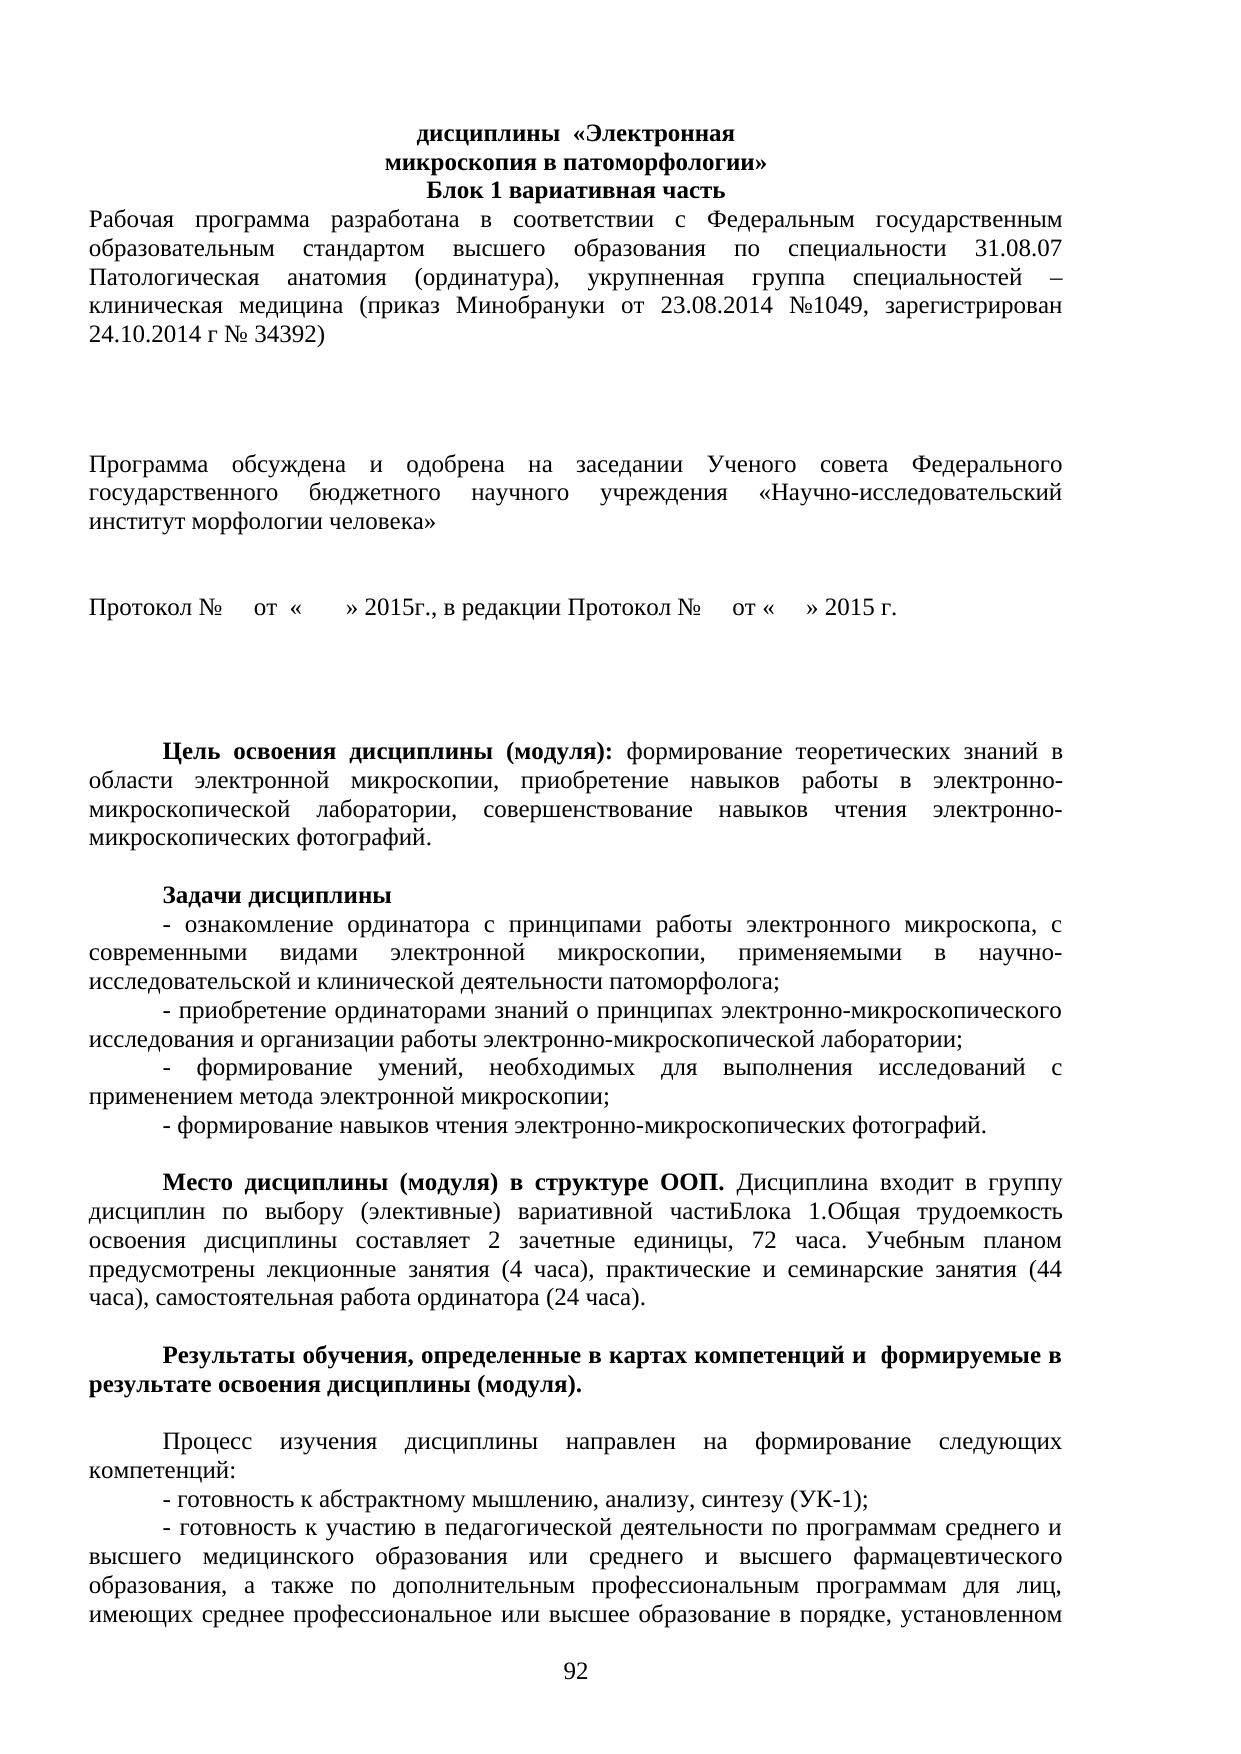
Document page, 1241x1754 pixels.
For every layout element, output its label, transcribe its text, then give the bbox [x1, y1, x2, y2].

text - формирование умений, необходимых для выполнения исследований с применением метода электронной микроскопии; [89, 1052, 1063, 1110]
text Цель освоения дисциплины (модуля): формирование теоретических знаний в области электронной микроскопии, приобретение навыков работы в электронно-микроскопической лаборатории, совершенствование навыков чтения электронно-микроскопических фотографий. [89, 736, 1063, 851]
text Задачи дисциплины [89, 880, 1063, 909]
text - формирование навыков чтения электронно-микроскопических фотографий. [89, 1110, 1063, 1139]
text Программа обсуждена и одобрена на заседании Ученого совета Федерального государственного бюджетного научного учреждения «Научно-исследовательский институт морфологии человека» [89, 449, 1063, 535]
text Результаты обучения, определенные в картах компетенций и формируемые в результате освоения дисциплины (модуля). [89, 1340, 1063, 1397]
text Процесс изучения дисциплины направлен на формирование следующих компетенций: [89, 1426, 1063, 1484]
text Блок 1 вариативная часть [89, 176, 1063, 204]
text Рабочая программа разработана в соответствии с Федеральным государственным образовательным стандартом высшего образования по специальности 31.08.07 Патологическая анатомия (ординатура), укрупненная группа специальностей – клиническая медицина (приказ Минобрануки от 23.08.2014 №1049, зарегистрирован 24.10.2014 г № 34392) [89, 204, 1063, 348]
text Место дисциплины (модуля) в структуре ООП. Дисциплина входит в группу дисциплин по выбору (элективные) вариативной частиБлока 1.Общая трудоемкость освоения дисциплины составляет 2 зачетные единицы, 72 часа. Учебным планом предусмотрены лекционные занятия (4 часа), практические и семинарские занятия (44 часа), самостоятельная работа ординатора (24 часа). [89, 1167, 1063, 1311]
text - ознакомление ординатора с принципами работы электронного микроскопа, с современными видами электронной микроскопии, применяемыми в научно-исследовательской и клинической деятельности патоморфолога; [89, 909, 1063, 995]
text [89, 1512, 1063, 1627]
text микроскопия в патоморфологии» [89, 147, 1063, 176]
text - приобретение ординаторами знаний о принципах электронно-микроскопического исследования и организации работы электронно-микроскопической лаборатории; [89, 995, 1063, 1052]
text - готовность к абстрактному мышлению, анализу, синтезу (УК-1); [89, 1484, 1063, 1512]
text дисциплины «Электронная [89, 118, 1063, 147]
text Протокол № от « » 2015г., в редакции Протокол № от « » 2015 г. [89, 592, 1063, 621]
